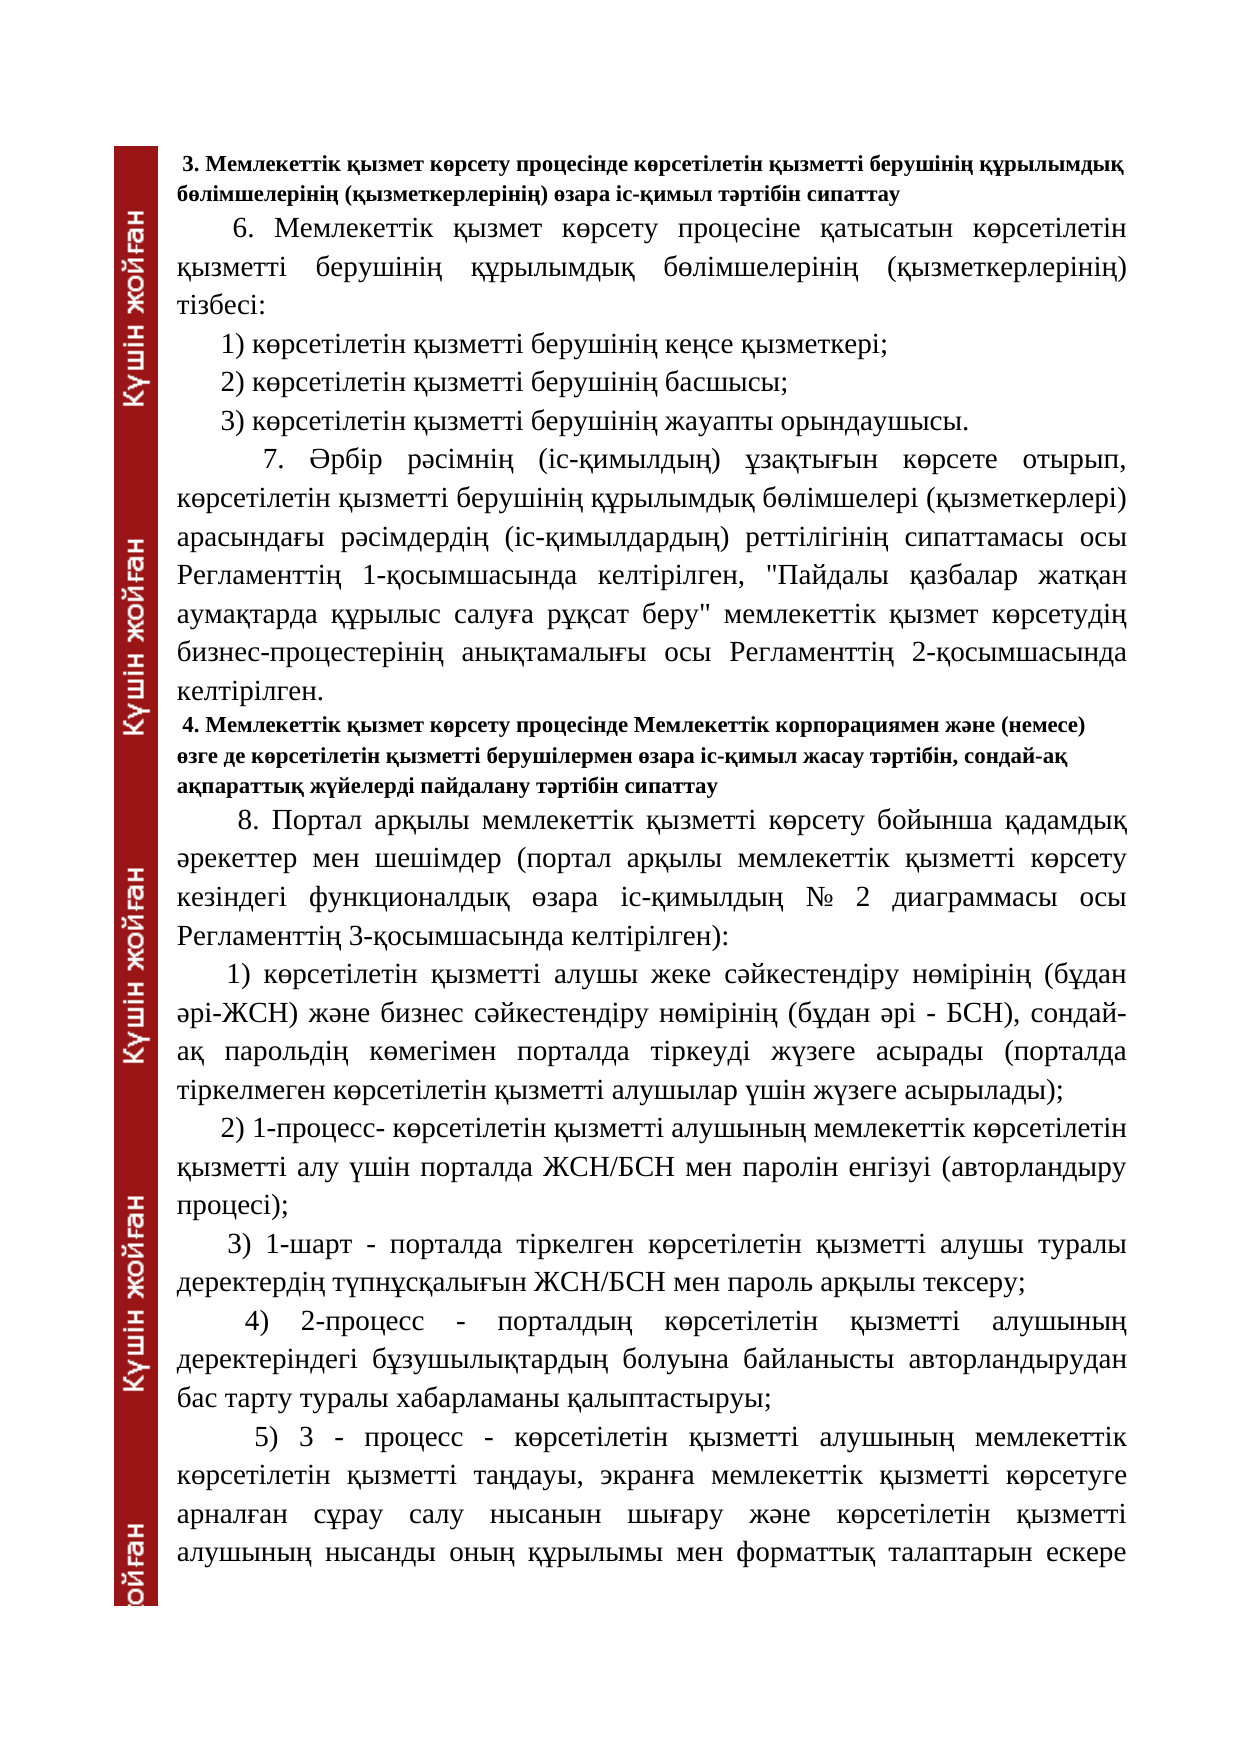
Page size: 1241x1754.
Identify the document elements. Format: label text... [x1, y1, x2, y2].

text 8. Портал арқылы мемлекеттік қызметті көрсету бойынша қадамдық әрекеттер мен шешімдер (портал арқылы мемлекеттік қызметті көрсету кезіндегі функционалдық өзара іс-қимылдың № 2 диаграммасы осы Регламенттің 3-қосымшасында келтірілген): [112, 802, 1128, 951]
picture [114, 1105, 158, 1110]
text 7. Әрбір рәсімнің (іс-қимылдың) ұзақтығын көрсете отырып, көрсетілетін қызметті берушінің құрылымдық бөлімшелері (қызметкерлері) арасындағы рәсімдердің (іс-қимылдардың) реттілігінің сипаттамасы осы Регламенттің 1-қосымшасында келтірілген, "Пайдалы қазбалар жатқан аумақтарда құрылыс салуға рұқсат беру" мемлекеттік қызмет көрсетудің бизнес-процестерінің анықтамалығы осы Регламенттің 2-қосымшасында келтірілген. [112, 442, 1128, 706]
picture [114, 398, 158, 403]
text 3) көрсетілетін қызметті берушінің жауапты орындаушысы. [112, 403, 1128, 437]
picture [114, 359, 158, 364]
text 3. Мемлекеттік қызмет көрсету процесінде көрсетілетін қызметті берушінің құрылымдық бөлімшелерінің (қызметкерлерінің) өзара іс-қимыл тәртібін сипаттау [112, 150, 1128, 207]
text 2) 1-процесс- көрсетілетін қызметті алушының мемлекеттік көрсетілетін қызметті алу үшін порталда ЖСН/БСН мен паролін енгізуі (авторландыру процесі); [112, 1110, 1128, 1221]
picture [114, 1568, 158, 1606]
picture [114, 437, 158, 442]
picture [114, 951, 158, 956]
picture [114, 146, 158, 150]
text 1) көрсетілетін қызметті алушы жеке сәйкестендіру нөмірінің (бұдан әрі-ЖСН) және бизнес сәйкестендіру нөмірінің (бұдан әрі - БСН), сондай-ақ парольдің көмегімен порталда тіркеуді жүзеге асырады (порталда тіркелмеген көрсетілетін қызметті алушылар үшін жүзеге асырылады); [112, 956, 1128, 1105]
text 2) көрсетілетін қызметті берушінің басшысы; [112, 364, 1128, 398]
picture [114, 321, 158, 326]
picture [114, 706, 158, 711]
text 6. Мемлекеттік қызмет көрсету процесіне қатысатын көрсетілетін қызметті берушінің құрылымдық бөлімшелерінің (қызметкерлерінің) тізбесі: [112, 210, 1128, 321]
text 4) 2-процесс - порталдың көрсетілетін қызметті алушының деректеріндегі бұзушылықтардың болуына байланысты авторландырудан бас тарту туралы хабарламаны қалыптастыруы; [112, 1303, 1128, 1414]
picture [114, 1221, 158, 1226]
text 1) көрсетілетін қызметті берушінің кеңсе қызметкері; [112, 326, 1128, 359]
text 3) 1-шарт - порталда тіркелген көрсетілетін қызметті алушы туралы деректердің түпнұсқалығын ЖСН/БСН мен пароль арқылы тексеру; [112, 1226, 1128, 1298]
text 4. Мемлекеттік қызмет көрсету процесінде Мемлекеттік корпорациямен және (немесе) өзге де көрсетілетін қызметті берушілермен өзара іс-қимыл жасау тәртібін, сондай-ақ ақпараттық жүйелерді пайдалану тәртібін сипаттау [112, 711, 1128, 798]
picture [114, 1414, 158, 1419]
picture [114, 798, 158, 802]
picture [114, 1298, 158, 1303]
